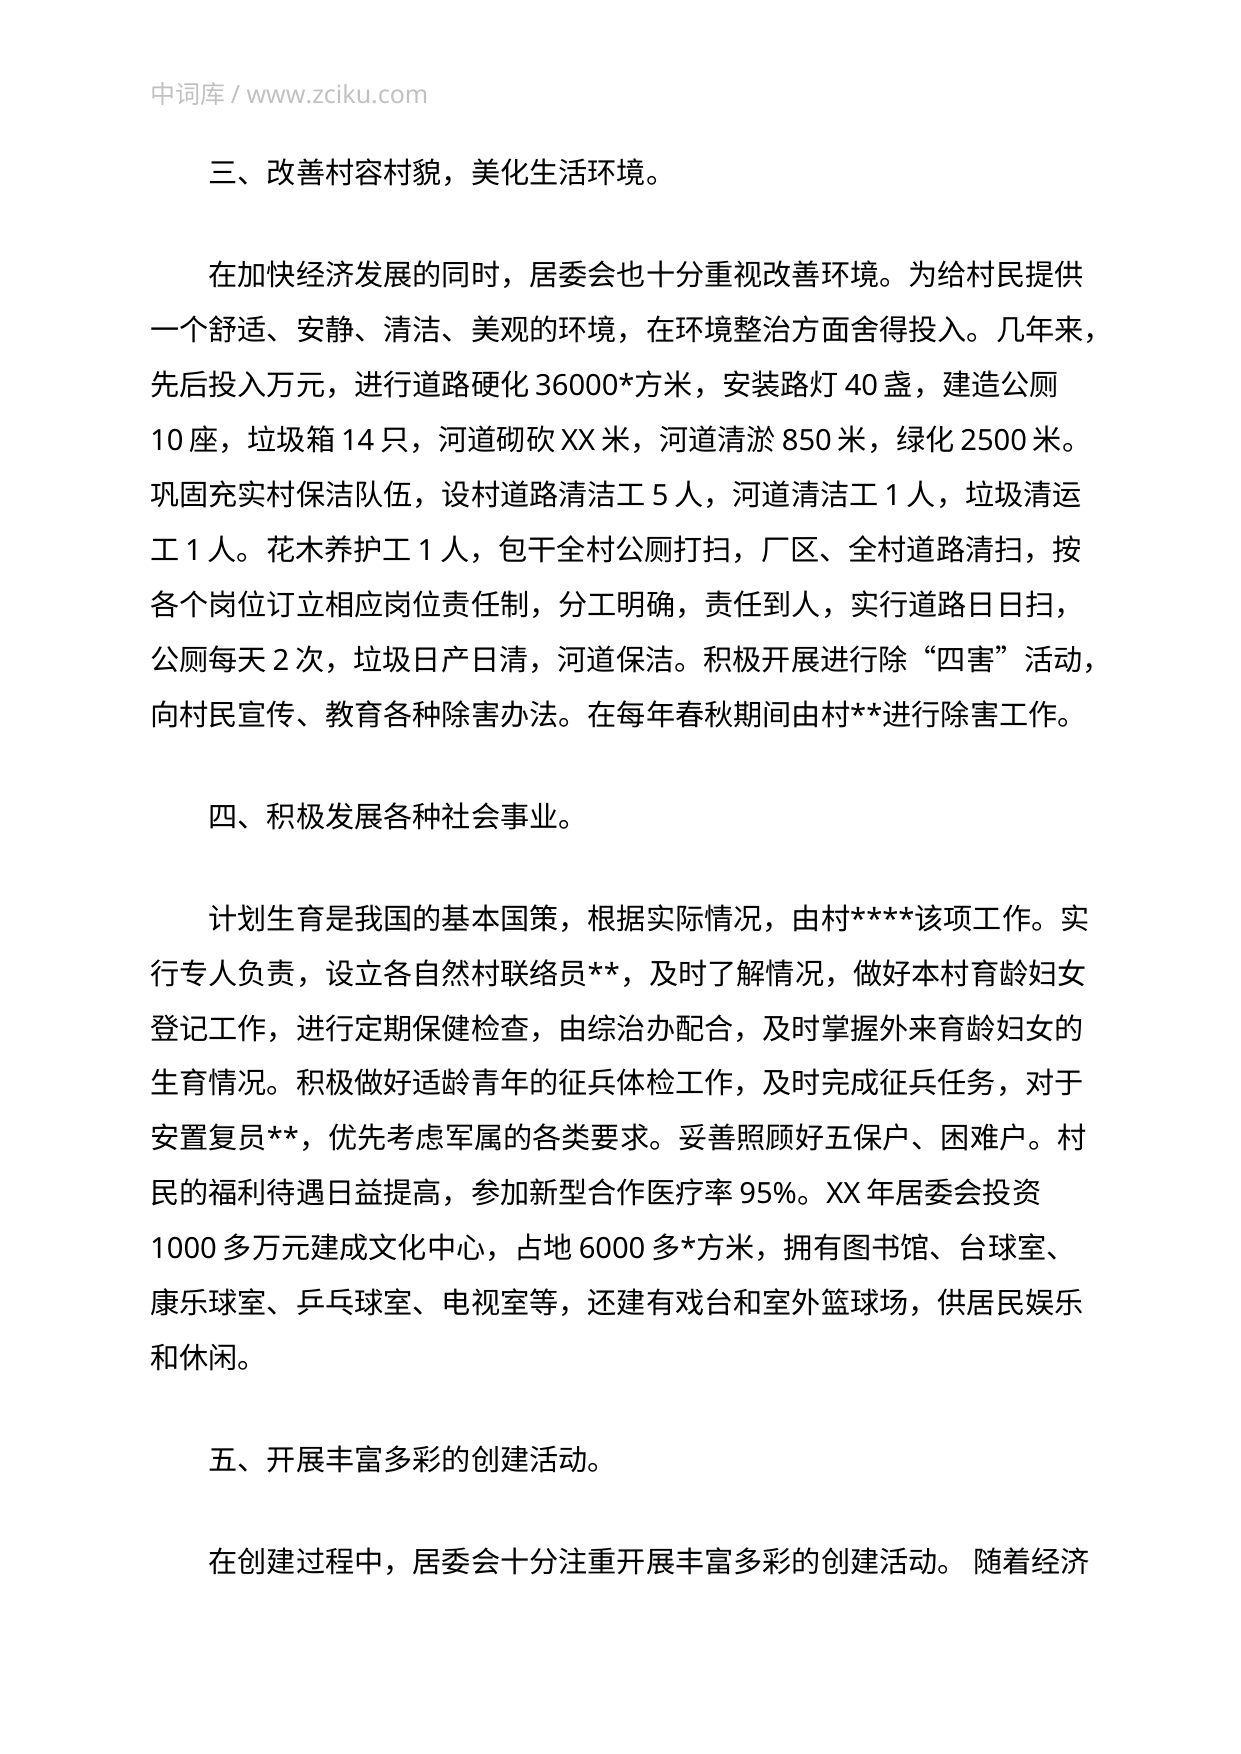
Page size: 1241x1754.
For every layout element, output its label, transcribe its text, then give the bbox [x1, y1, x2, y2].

text 计划生育是我国的基本国策，根据实际情况，由村****该项工作。实行专人负责，设立各自然村联络员**，及时了解情况，做好本村育龄妇女登记工作，进行定期保健检查，由综治办配合，及时掌握外来育龄妇女的生育情况。积极做好适龄青年的征兵体检工作，及时完成征兵任务，对于安置复员**，优先考虑军属的各类要求。妥善照顾好五保户、困难户。村民的福利待遇日益提高，参加新型合作医疗率95%。XX年居委会投资1000多万元建成文化中心，占地6000多*方米，拥有图书馆、台球室、康乐球室、乒乓球室、电视室等，还建有戏台和室外篮球场，供居民娱乐和休闲。 [150, 895, 1090, 1377]
text 三、改善村容村貌，美化生活环境。 [150, 150, 1090, 192]
text 在加快经济发展的同时，居委会也十分重视改善环境。为给村民提供一个舒适、安静、清洁、美观的环境，在环境整治方面舍得投入。几年来，先后投入万元，进行道路硬化36000*方米，安装路灯40盏，建造公厕10座，垃圾箱14只，河道砌砍XX米，河道清淤850米，绿化2500米。巩固充实村保洁队伍，设村道路清洁工5人，河道清洁工1人，垃圾清运工1人。花木养护工1人，包干全村公厕打扫，厂区、全村道路清扫，按各个岗位订立相应岗位责任制，分工明确，责任到人，实行道路日日扫，公厕每天2次，垃圾日产日清，河道保洁。积极开展进行除“四害”活动，向村民宣传、教育各种除害办法。在每年春秋期间由村**进行除害工作。 [150, 252, 1090, 734]
text 五、开展丰富多彩的创建活动。 [150, 1437, 1090, 1479]
text 四、积极发展各种社会事业。 [150, 793, 1090, 836]
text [150, 1538, 1090, 1581]
